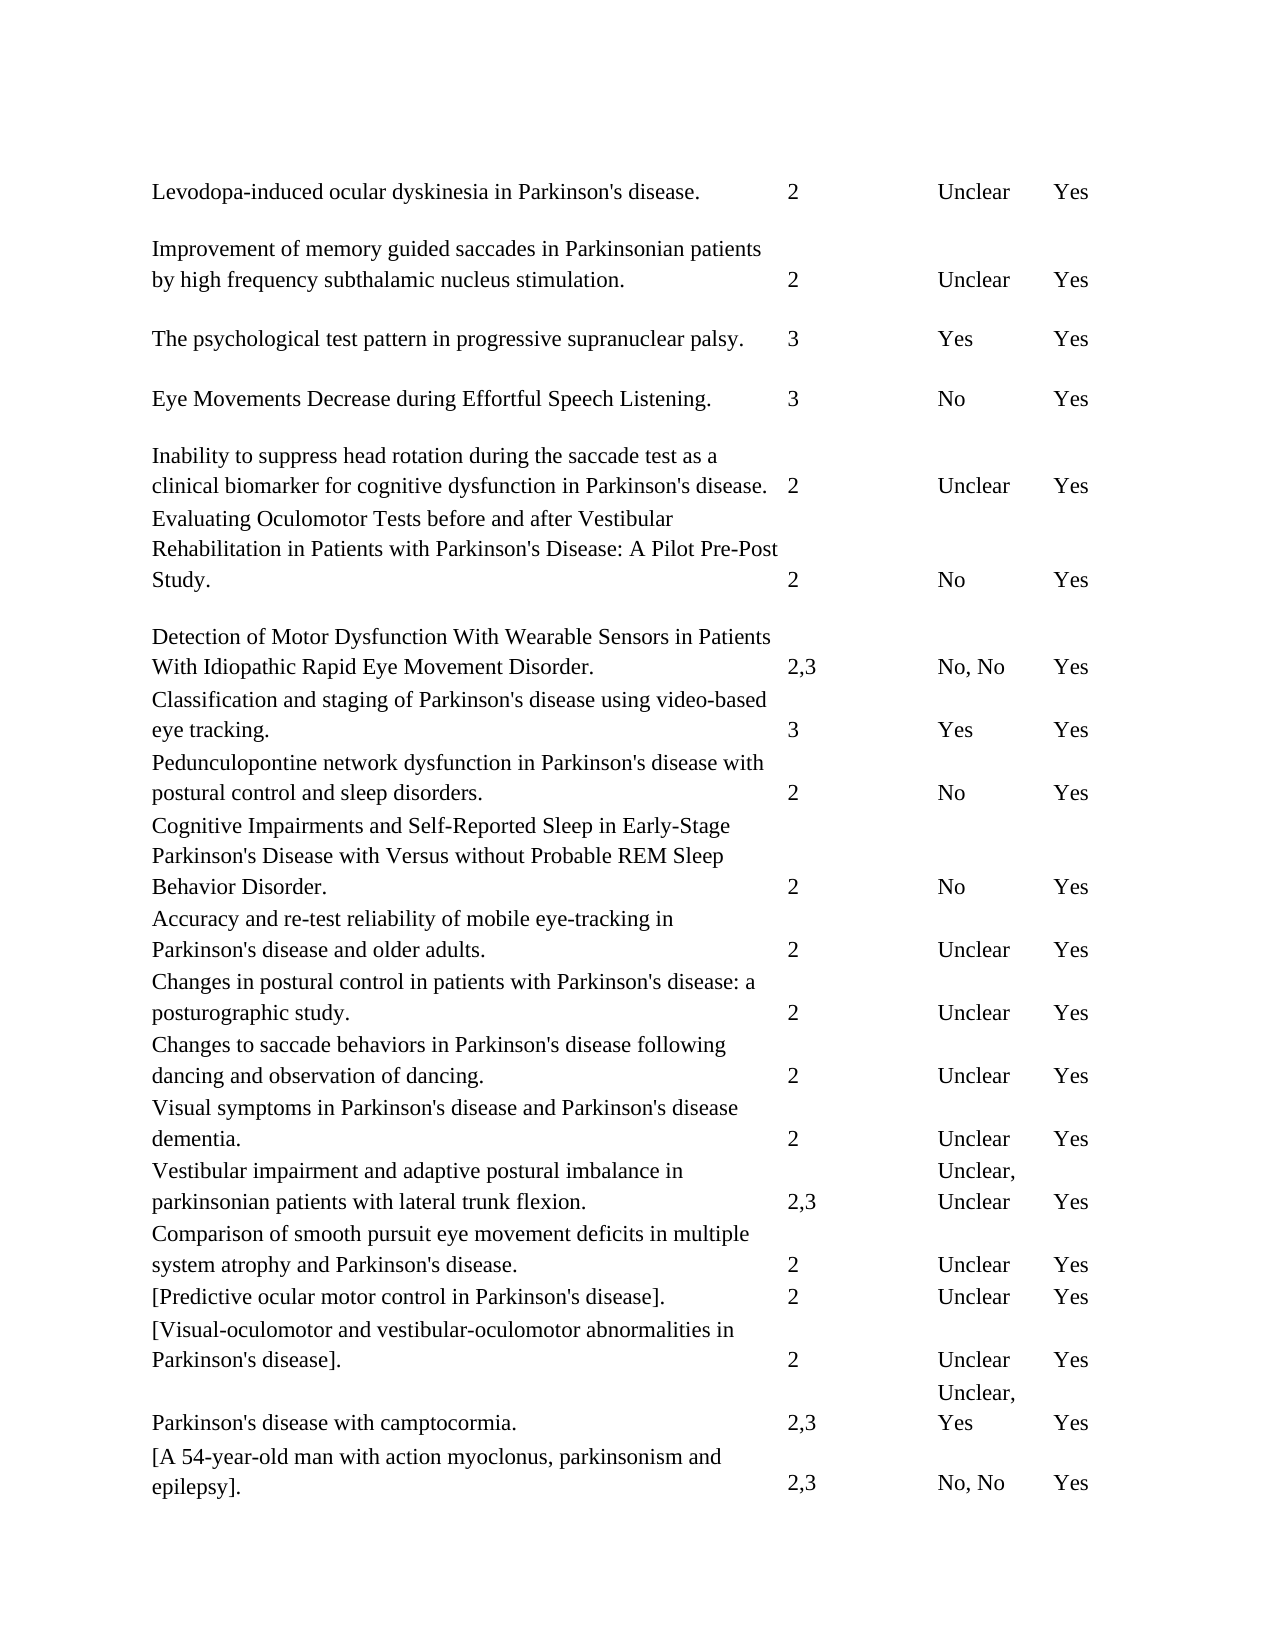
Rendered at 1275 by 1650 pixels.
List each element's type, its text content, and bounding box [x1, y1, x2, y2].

table_cell Yes [1052, 416, 1125, 503]
table_cell Yes [1052, 684, 1125, 747]
table_cell Unclear [936, 904, 1052, 967]
table_cell No, No [936, 597, 1052, 684]
table_cell No, No [936, 1440, 1052, 1500]
table_cell 2 [786, 967, 936, 1030]
table_cell Yes [1052, 1219, 1125, 1282]
table_cell Yes [1052, 209, 1125, 297]
table_cell Yes [936, 297, 1052, 356]
table_cell 2 [786, 810, 936, 904]
table_cell Yes [1052, 747, 1125, 810]
table_cell Yes [1052, 1440, 1125, 1500]
table_cell Levodopa-induced ocular dyskinesia in Parkinson's disease. [150, 150, 786, 209]
table_cell Yes [1052, 297, 1125, 356]
table_cell Yes [1052, 1156, 1125, 1219]
table_cell [Visual-oculomotor and vestibular-oculomotor abnormalities in Parkinson's disease]. [150, 1314, 786, 1377]
table_cell Classification and staging of Parkinson's disease using video-based eye tracking. [150, 684, 786, 747]
table_cell The psychological test pattern in progressive supranuclear palsy. [150, 297, 786, 356]
table_cell [Predictive ocular motor control in Parkinson's disease]. [150, 1282, 786, 1314]
table_cell Yes [1052, 503, 1125, 597]
table_cell 2 [786, 416, 936, 503]
table_cell Accuracy and re-test reliability of mobile eye-tracking in Parkinson's disease and older adults. [150, 904, 786, 967]
table_cell Unclear [936, 416, 1052, 503]
table_cell Yes [1052, 1282, 1125, 1314]
table_cell Pedunculopontine network dysfunction in Parkinson's disease with postural control and sleep disorders. [150, 747, 786, 810]
table_cell 2,3 [786, 1156, 936, 1219]
table_cell Unclear [936, 967, 1052, 1030]
table_cell 2,3 [786, 1378, 936, 1440]
table_cell 2 [786, 1030, 936, 1093]
table_cell Yes [1052, 597, 1125, 684]
table_cell Unclear [936, 150, 1052, 209]
table_cell Yes [1052, 1314, 1125, 1377]
table_cell Unclear [936, 1282, 1052, 1314]
table_cell Improvement of memory guided saccades in Parkinsonian patients by high frequency subthalamic nucleus stimulation. [150, 209, 786, 297]
table_cell Eye Movements Decrease during Effortful Speech Listening. [150, 356, 786, 416]
table_cell 2 [786, 209, 936, 297]
table_cell Detection of Motor Dysfunction With Wearable Sensors in Patients With Idiopathic Rapid Eye Movement Disorder. [150, 597, 786, 684]
table_cell 3 [786, 356, 936, 416]
table_cell 2 [786, 904, 936, 967]
table_cell Changes to saccade behaviors in Parkinson's disease following dancing and observation of dancing. [150, 1030, 786, 1093]
table_cell Parkinson's disease with camptocormia. [150, 1378, 786, 1440]
table_cell 2 [786, 1314, 936, 1377]
table_cell No [936, 810, 1052, 904]
table_cell Yes [1052, 810, 1125, 904]
table_cell 2 [786, 1093, 936, 1156]
table_cell Yes [1052, 1378, 1125, 1440]
table_cell Vestibular impairment and adaptive postural imbalance in parkinsonian patients with lateral trunk flexion. [150, 1156, 786, 1219]
table_cell No [936, 356, 1052, 416]
table_cell Yes [1052, 1030, 1125, 1093]
table_cell No [936, 503, 1052, 597]
table_cell No [936, 747, 1052, 810]
table_cell Yes [1052, 356, 1125, 416]
table_cell Unclear, Unclear [936, 1156, 1052, 1219]
table_cell [A 54-year-old man with action myoclonus, parkinsonism and epilepsy]. [150, 1440, 786, 1500]
table_cell Cognitive Impairments and Self-Reported Sleep in Early-Stage Parkinson's Disease with Versus without Probable REM Sleep Behavior Disorder. [150, 810, 786, 904]
table_cell Yes [1052, 1093, 1125, 1156]
table_cell Unclear [936, 1219, 1052, 1282]
table_cell 2,3 [786, 1440, 936, 1500]
table_cell Visual symptoms in Parkinson's disease and Parkinson's disease dementia. [150, 1093, 786, 1156]
table_cell Unclear [936, 1030, 1052, 1093]
table_cell Yes [1052, 150, 1125, 209]
table_cell Comparison of smooth pursuit eye movement deficits in multiple system atrophy and Parkinson's disease. [150, 1219, 786, 1282]
table_cell 2 [786, 1219, 936, 1282]
table_cell 2 [786, 503, 936, 597]
table_cell Yes [1052, 967, 1125, 1030]
table_cell Changes in postural control in patients with Parkinson's disease: a posturographic study. [150, 967, 786, 1030]
table_cell Unclear [936, 1093, 1052, 1156]
table_cell Evaluating Oculomotor Tests before and after Vestibular Rehabilitation in Patients with Parkinson's Disease: A Pilot Pre-Post Study. [150, 503, 786, 597]
table_cell 3 [786, 297, 936, 356]
table_cell Yes [1052, 904, 1125, 967]
table_cell Unclear [936, 209, 1052, 297]
table_cell Yes [936, 684, 1052, 747]
table_cell 2,3 [786, 597, 936, 684]
table_cell Unclear [936, 1314, 1052, 1377]
table_cell 2 [786, 150, 936, 209]
table_cell Unclear, Yes [936, 1378, 1052, 1440]
table_cell 2 [786, 1282, 936, 1314]
table_cell 2 [786, 747, 936, 810]
table_cell Inability to suppress head rotation during the saccade test as a clinical biomarker for cognitive dysfunction in Parkinson's disease. [150, 416, 786, 503]
table_cell 3 [786, 684, 936, 747]
